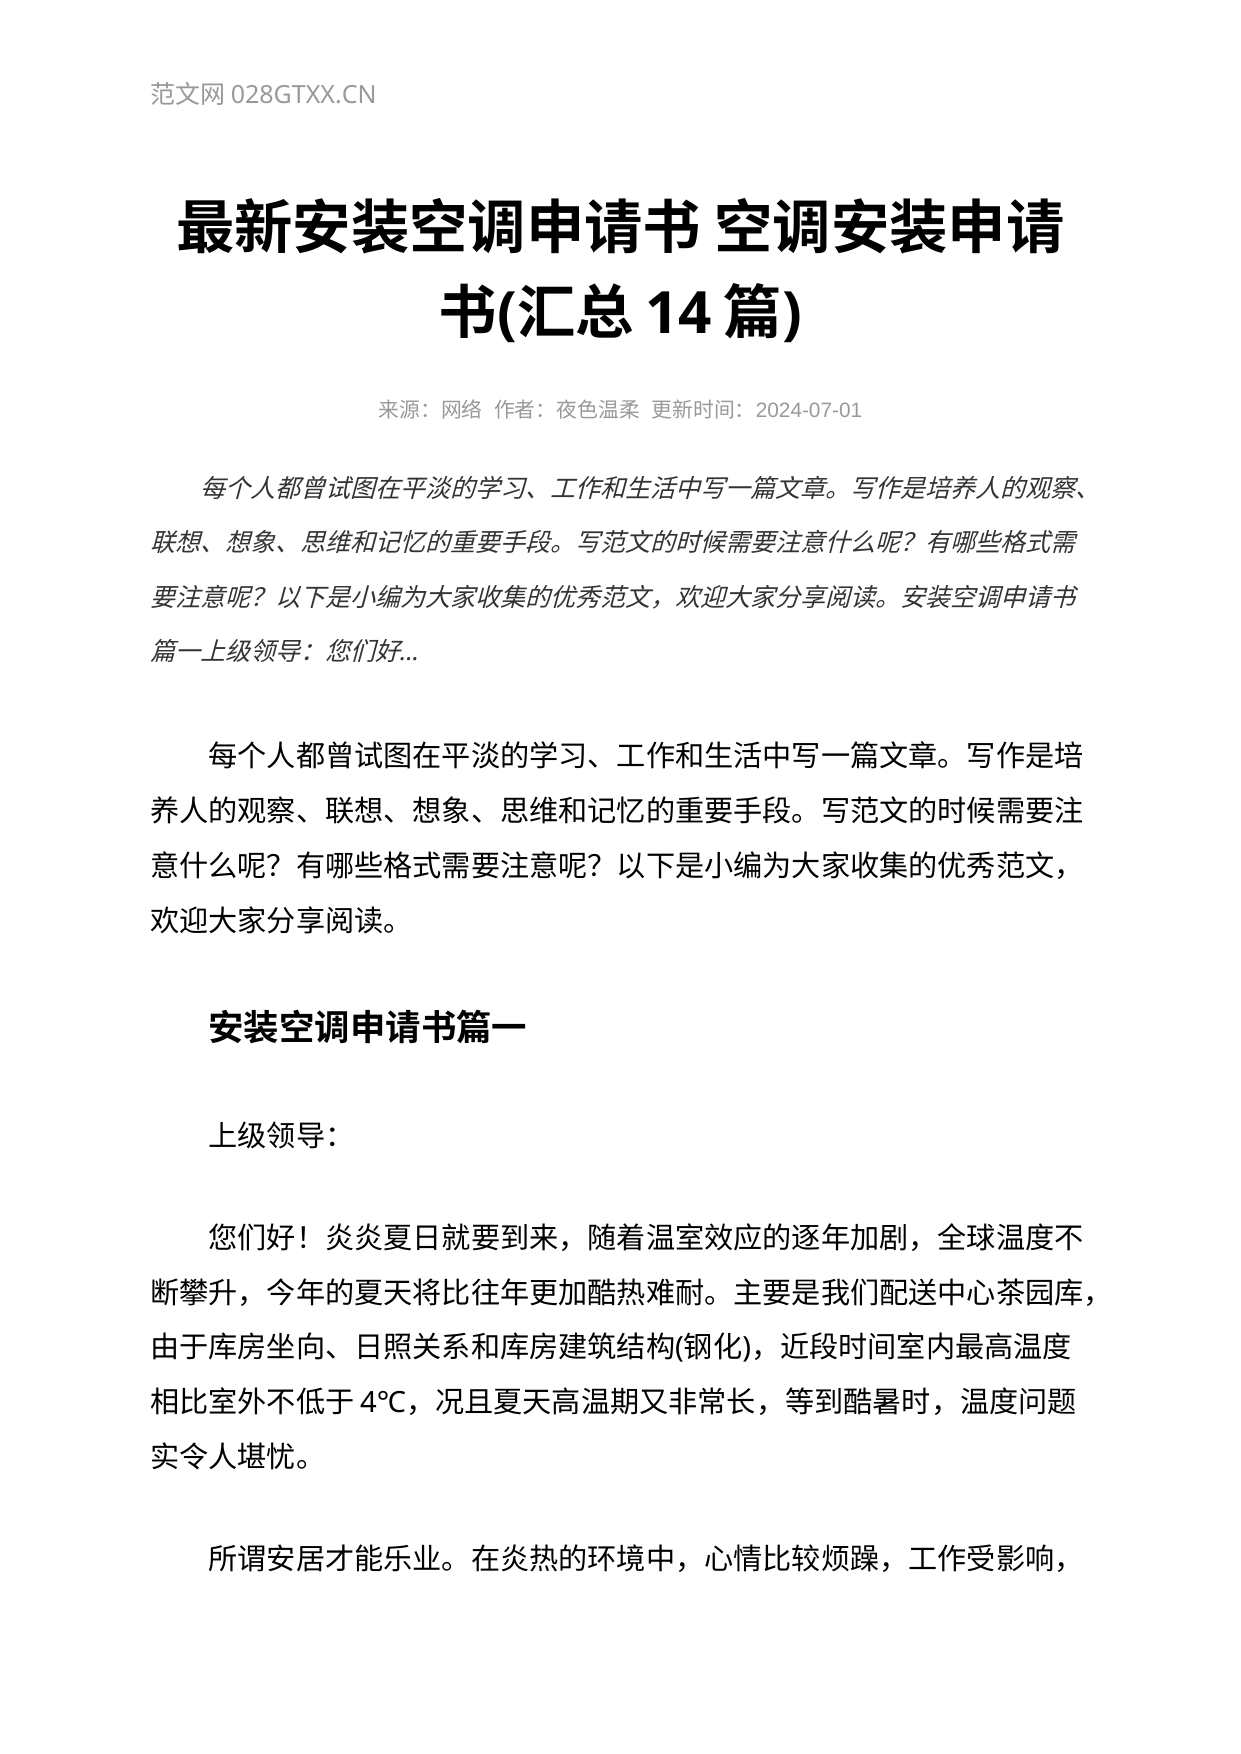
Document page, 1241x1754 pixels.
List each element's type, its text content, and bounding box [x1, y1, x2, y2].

text 每个人都曾试图在平淡的学习、工作和生活中写一篇文章。写作是培养人的观察、联想、想象、思维和记忆的重要手段。写范文的时候需要注意什么呢？有哪些格式需要注意呢？以下是小编为大家收集的优秀范文，欢迎大家分享阅读。安装空调申请书篇一上级领导：您们好... [150, 468, 1090, 668]
subtitle 最新安装空调申请书 空调安装申请书(汇总14篇) [150, 181, 1090, 351]
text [150, 1536, 1090, 1578]
text 来源：网络 作者：夜色温柔 更新时间：2024-07-01 [150, 397, 1090, 421]
text 您们好！炎炎夏日就要到来，随着温室效应的逐年加剧，全球温度不断攀升，今年的夏天将比往年更加酷热难耐。主要是我们配送中心茶园库，由于库房坐向、日照关系和库房建筑结构(钢化)，近段时间室内最高温度相比室外不低于4℃，况且夏天高温期又非常长，等到酷暑时，温度问题实令人堪忧。 [150, 1214, 1090, 1476]
text 每个人都曾试图在平淡的学习、工作和生活中写一篇文章。写作是培养人的观察、联想、想象、思维和记忆的重要手段。写范文的时候需要注意什么呢？有哪些格式需要注意呢？以下是小编为大家收集的优秀范文，欢迎大家分享阅读。 [150, 733, 1090, 939]
text 安装空调申请书篇一 [150, 999, 1090, 1050]
text 上级领导： [150, 1112, 1090, 1155]
